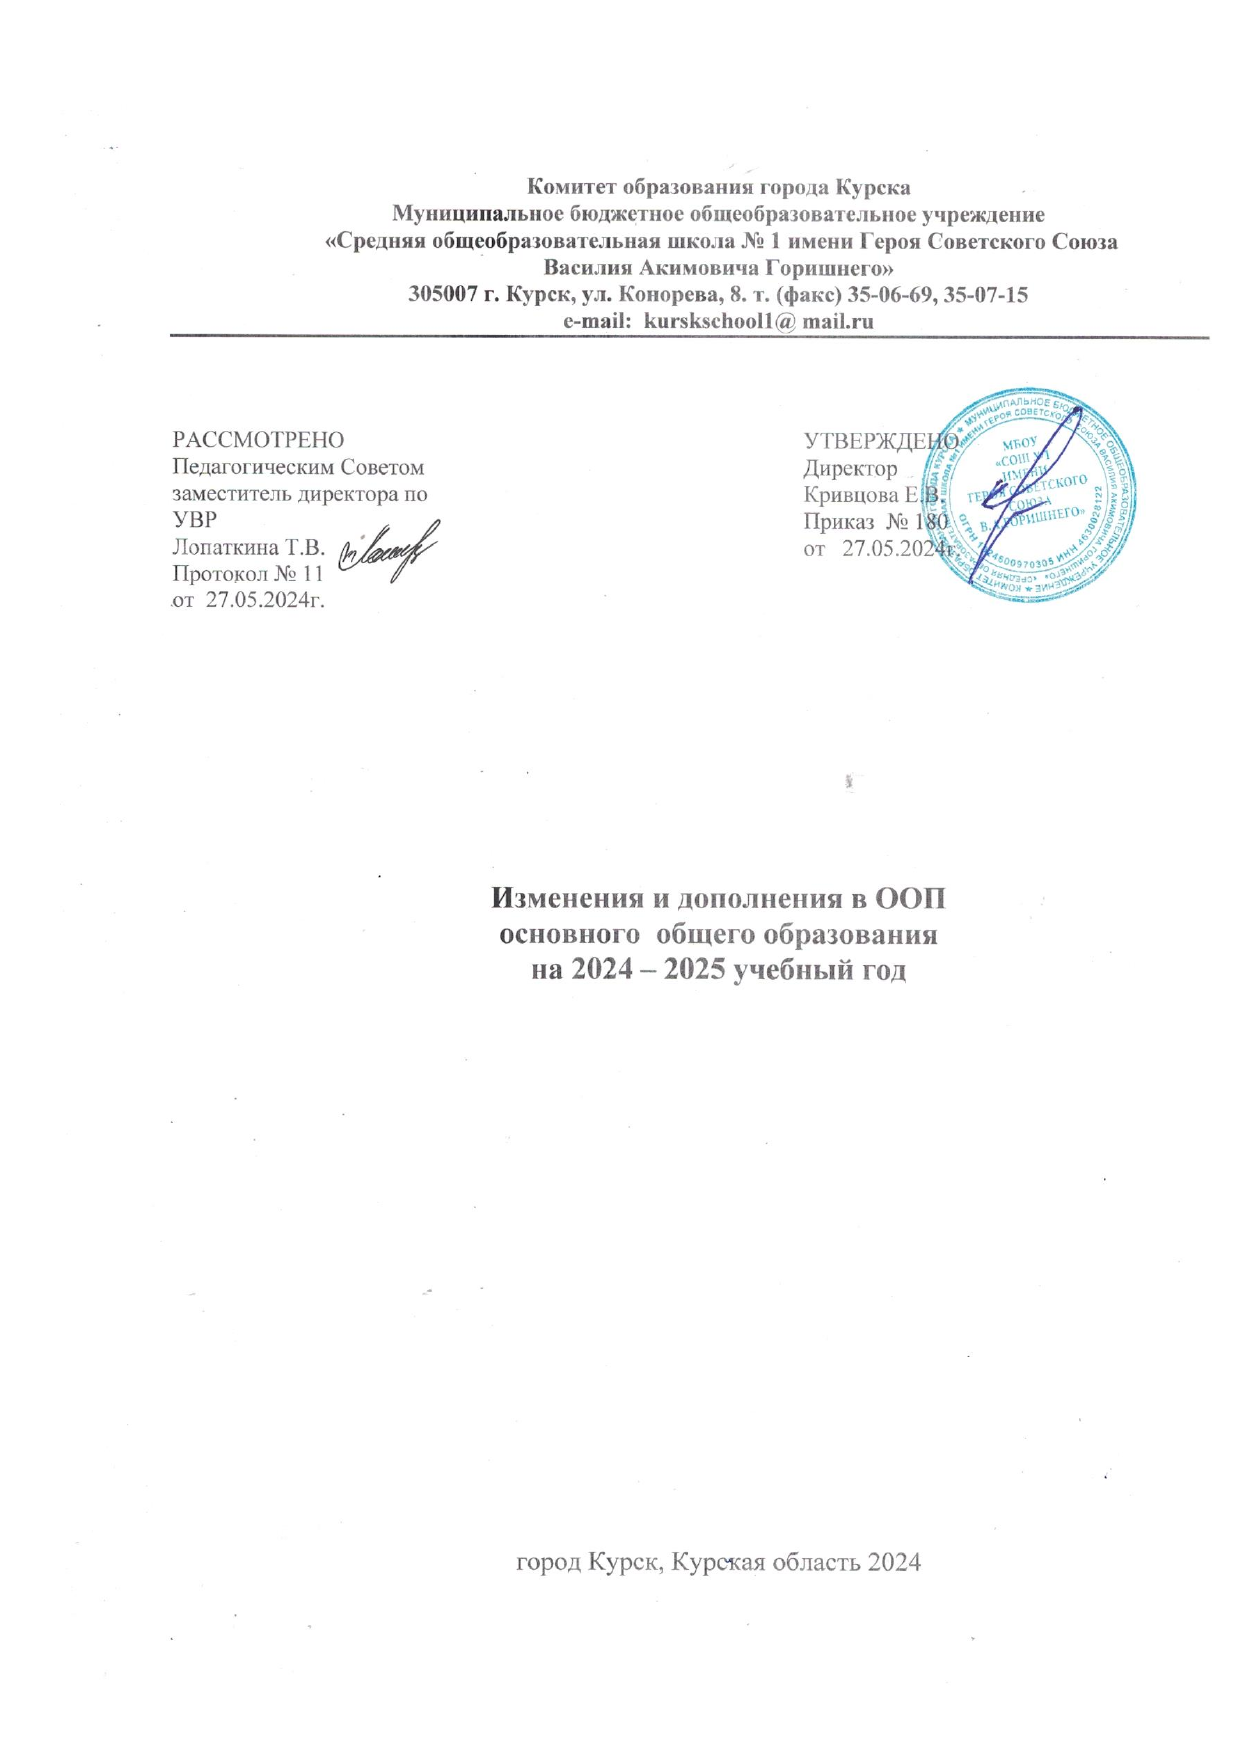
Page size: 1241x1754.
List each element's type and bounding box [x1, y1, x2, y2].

picture [54, 93, 1237, 1720]
